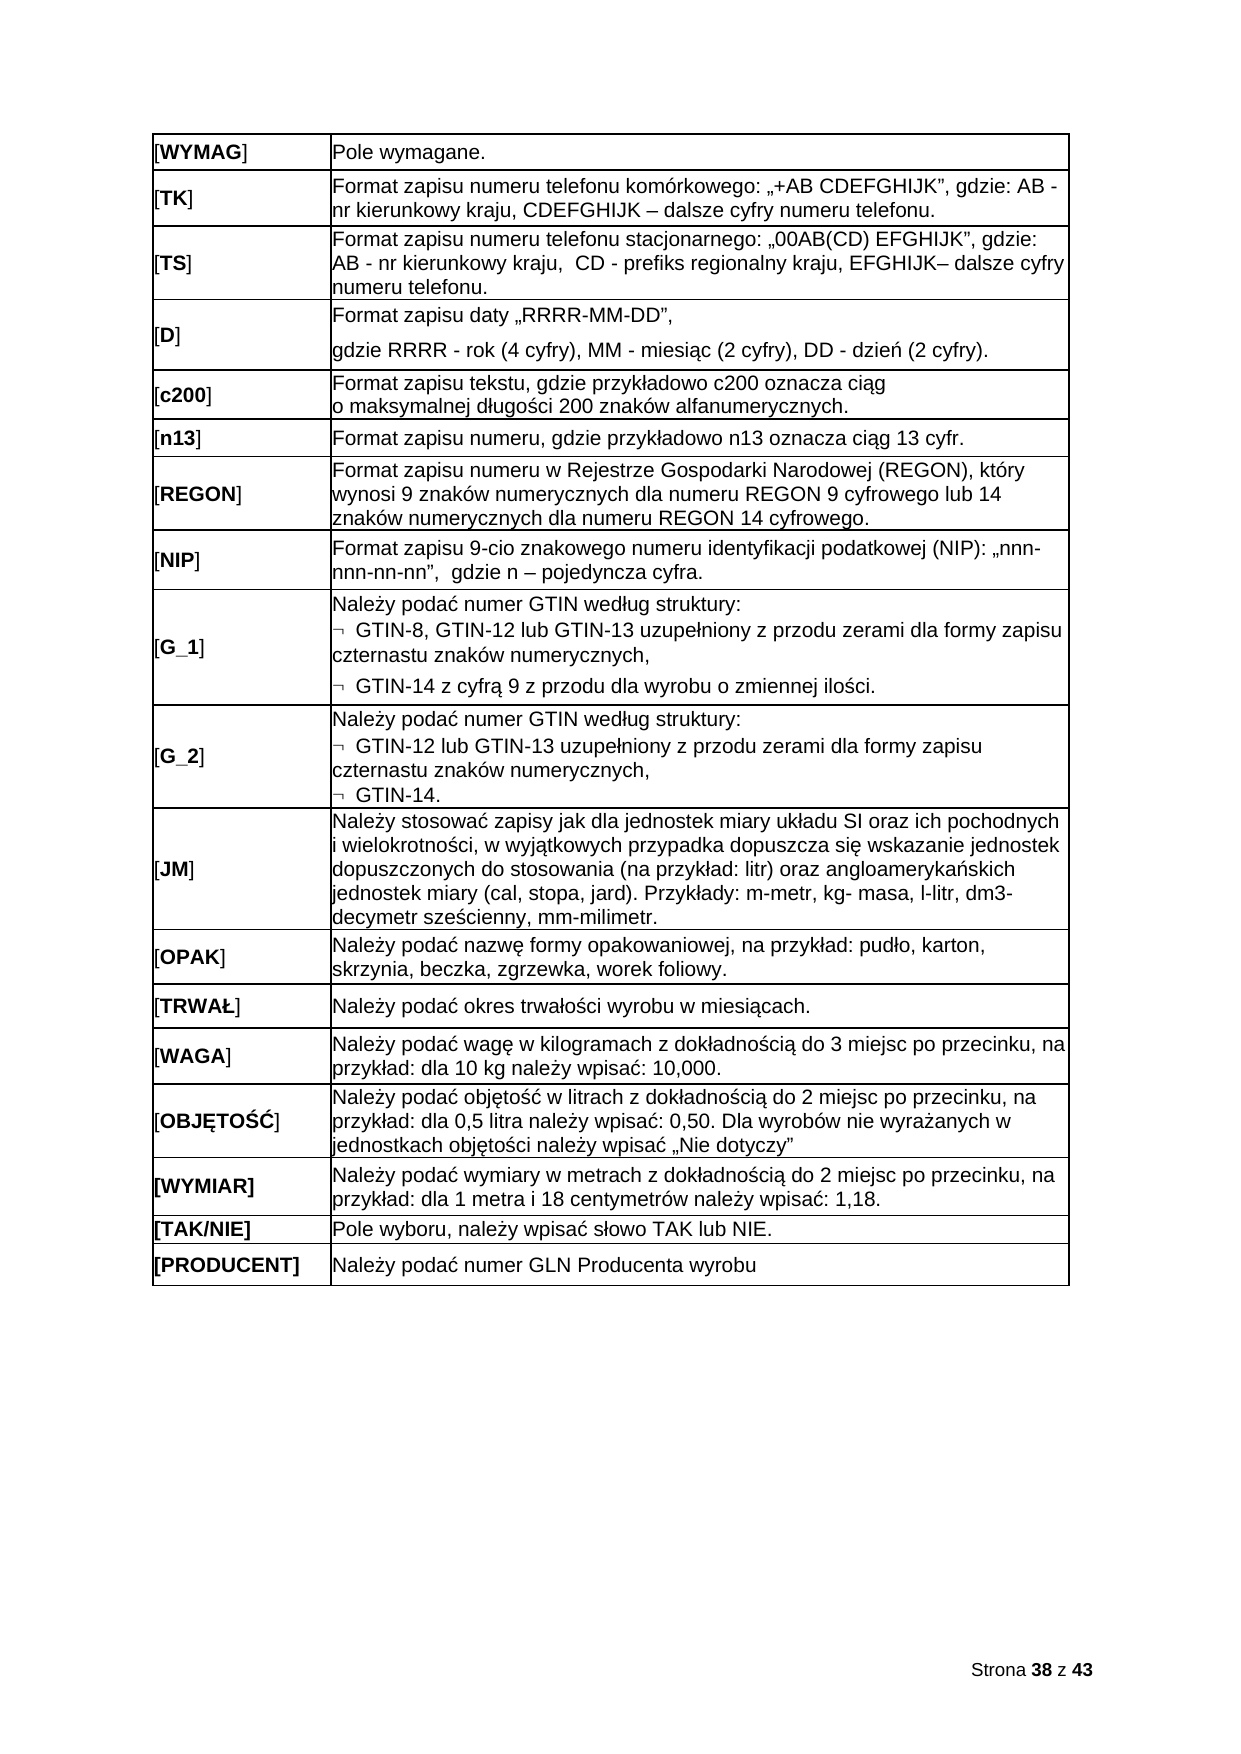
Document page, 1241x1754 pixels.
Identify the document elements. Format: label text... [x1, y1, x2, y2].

table_cell Należy podać nazwę formy opakowaniowej, na przykład: pudło, karton, skrzynia, beczka, zgrzewka, worek foliowy. [332, 930, 1068, 983]
table_cell GTIN-8, GTIN-12 lub GTIN-13 uzupełniony z przodu zerami dla formy zapisu czternastu znaków numerycznych, [332, 617, 1068, 666]
table_cell Format zapisu daty „RRRR-MM-DD”, [332, 300, 1068, 330]
table_cell [TAK/NIE] [154, 1216, 330, 1243]
table_cell [JM] [154, 809, 330, 928]
table_cell [TK] [154, 171, 330, 225]
table_cell [c200] [154, 371, 330, 418]
table_cell Należy podać numer GLN Producenta wyrobu [332, 1244, 1068, 1285]
table_cell Należy podać numer GTIN według struktury: [332, 590, 1068, 617]
table_cell Należy podać okres trwałości wyrobu w miesiącach. [332, 985, 1068, 1027]
table_cell Należy podać wagę w kilogramach z dokładnością do 3 miejsc po przecinku, na przykład: dla 10 kg należy wpisać: 10,000. [332, 1029, 1068, 1083]
table_cell GTIN-14. [332, 782, 1068, 807]
table_cell gdzie RRRR - rok (4 cyfry), MM - miesiąc (2 cyfry), DD - dzień (2 cyfry). [332, 330, 1068, 369]
table_cell [TS] [154, 227, 330, 298]
table_cell [G_2] [154, 706, 330, 807]
table_cell Format zapisu numeru telefonu komórkowego: „+AB CDEFGHIJK”, gdzie: AB - nr kierunkowy kraju, CDEFGHIJK – dalsze cyfry numeru telefonu. [332, 171, 1068, 225]
table_cell Format zapisu 9-cio znakowego numeru identyfikacji podatkowej (NIP): „nnn-nnn-nn-nn”, gdzie n – pojedyncza cyfra. [332, 531, 1068, 589]
table_cell Format zapisu numeru telefonu stacjonarnego: „00AB(CD) EFGHIJK”, gdzie: AB - nr kierunkowy kraju, CD - prefiks regionalny kraju, EFGHIJK– dalsze cyfry numeru telefonu. [332, 227, 1068, 298]
table_cell Należy podać wymiary w metrach z dokładnością do 2 miejsc po przecinku, na przykład: dla 1 metra i 18 centymetrów należy wpisać: 1,18. [332, 1158, 1068, 1214]
table_cell Format zapisu numeru w Rejestrze Gospodarki Narodowej (REGON), który wynosi 9 znaków numerycznych dla numeru REGON 9 cyfrowego lub 14 znaków numerycznych dla numeru REGON 14 cyfrowego. [332, 457, 1068, 529]
table_cell Pole wyboru, należy wpisać słowo TAK lub NIE. [332, 1216, 1068, 1243]
table_cell [PRODUCENT] [154, 1244, 330, 1285]
table_cell Należy podać objętość w litrach z dokładnością do 2 miejsc po przecinku, na przykład: dla 0,5 litra należy wpisać: 0,50. Dla wyrobów nie wyrażanych w jednostkach objętości należy wpisać „Nie dotyczy” [332, 1085, 1068, 1157]
table_cell Format zapisu numeru, gdzie przykładowo n13 oznacza ciąg 13 cyfr. [332, 420, 1068, 456]
table_cell [OPAK] [154, 930, 330, 983]
table_cell [TRWAŁ] [154, 985, 330, 1027]
table_cell Format zapisu tekstu, gdzie przykładowo c200 oznacza ciąg o maksymalnej długości 200 znaków alfanumerycznych. [332, 371, 1068, 418]
table_cell [OBJĘTOŚĆ] [154, 1085, 330, 1157]
table_cell [G_1] [154, 590, 330, 704]
table_cell [WYMIAR] [154, 1158, 330, 1214]
table_cell GTIN-14 z cyfrą 9 z przodu dla wyrobu o zmiennej ilości. [332, 666, 1068, 704]
table_cell [WAGA] [154, 1029, 330, 1083]
table_cell [NIP] [154, 531, 330, 589]
table_cell [D] [154, 300, 330, 369]
table_cell Należy stosować zapisy jak dla jednostek miary układu SI oraz ich pochodnych i wielokrotności, w wyjątkowych przypadka dopuszcza się wskazanie jednostek dopuszczonych do stosowania (na przykład: litr) oraz angloamerykańskich jednostek miary (cal, stopa, jard). Przykłady: m-metr, kg- masa, l-litr, dm3-decymetr sześcienny, mm-milimetr. [332, 809, 1068, 928]
table_header Pole wymagane. [332, 135, 1068, 169]
table_header [WYMAG] [154, 135, 330, 169]
table_cell GTIN-12 lub GTIN-13 uzupełniony z przodu zerami dla formy zapisu czternastu znaków numerycznych, [332, 732, 1068, 782]
table_cell Należy podać numer GTIN według struktury: [332, 706, 1068, 732]
table_cell [n13] [154, 420, 330, 456]
table_cell [REGON] [154, 457, 330, 529]
